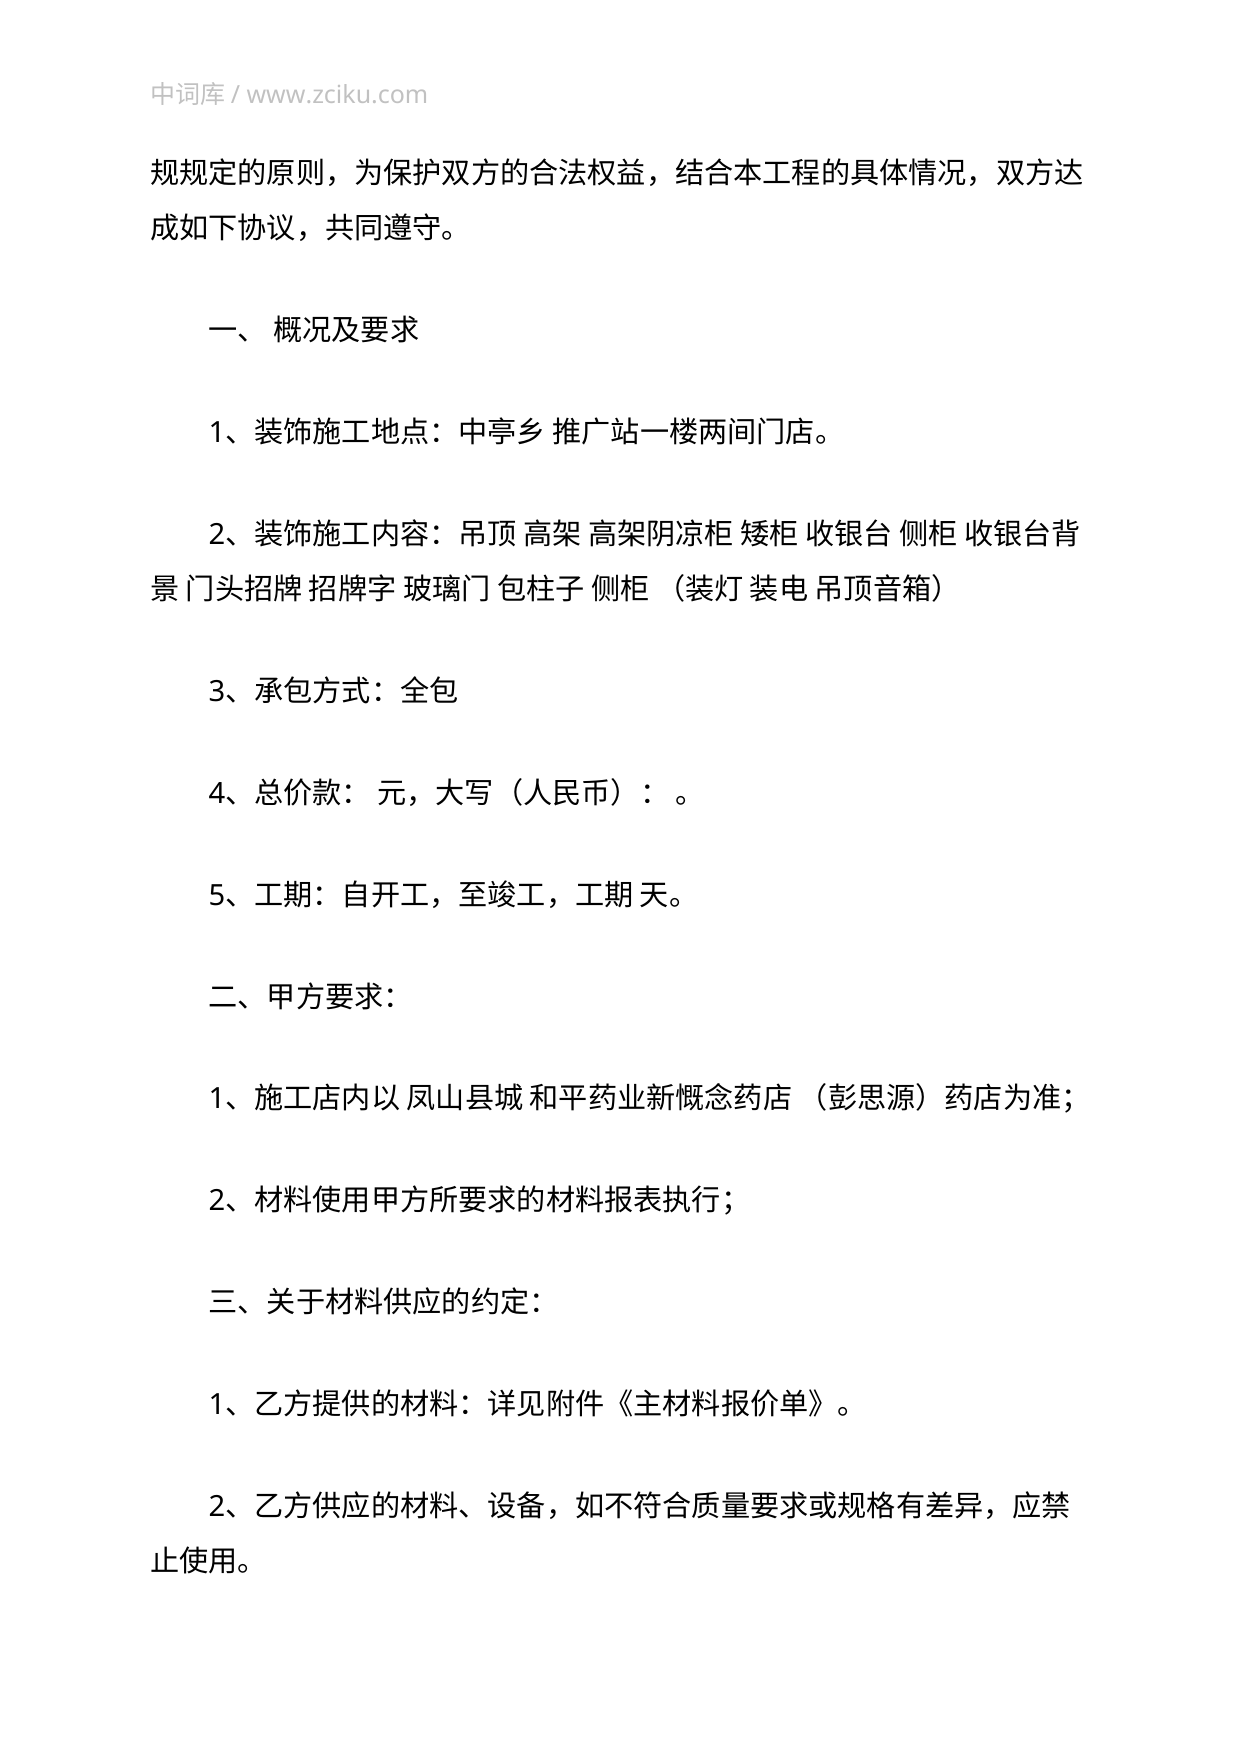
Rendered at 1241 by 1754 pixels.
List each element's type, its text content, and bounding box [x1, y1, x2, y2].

text 2、装饰施工内容：吊顶 高架 高架阴凉柜 矮柜 收银台 侧柜 收银台背景 门头招牌 招牌字 玻璃门 包柱子 侧柜 （装灯 装电 吊顶音箱） [150, 510, 1090, 608]
text 3、承包方式：全包 [150, 667, 1090, 709]
text 1、装饰施工地点：中亭乡 推广站一楼两间门店。 [150, 408, 1090, 451]
text 2、乙方供应的材料、设备，如不符合质量要求或规格有差异，应禁止使用。 [150, 1483, 1090, 1580]
text 1、施工店内以 凤山县城 和平药业新慨念药店 （彭思源）药店为准； [150, 1075, 1090, 1117]
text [150, 150, 1090, 247]
text 2、材料使用甲方所要求的材料报表执行； [150, 1177, 1090, 1219]
text 三、关于材料供应的约定： [150, 1279, 1090, 1321]
text 4、总价款： 元，大写（人民币）： 。 [150, 769, 1090, 812]
text 5、工期：自开工，至竣工，工期 天。 [150, 871, 1090, 913]
text 二、甲方要求： [150, 973, 1090, 1015]
text 一、 概况及要求 [150, 307, 1090, 349]
text 1、乙方提供的材料：详见附件《主材料报价单》。 [150, 1381, 1090, 1423]
